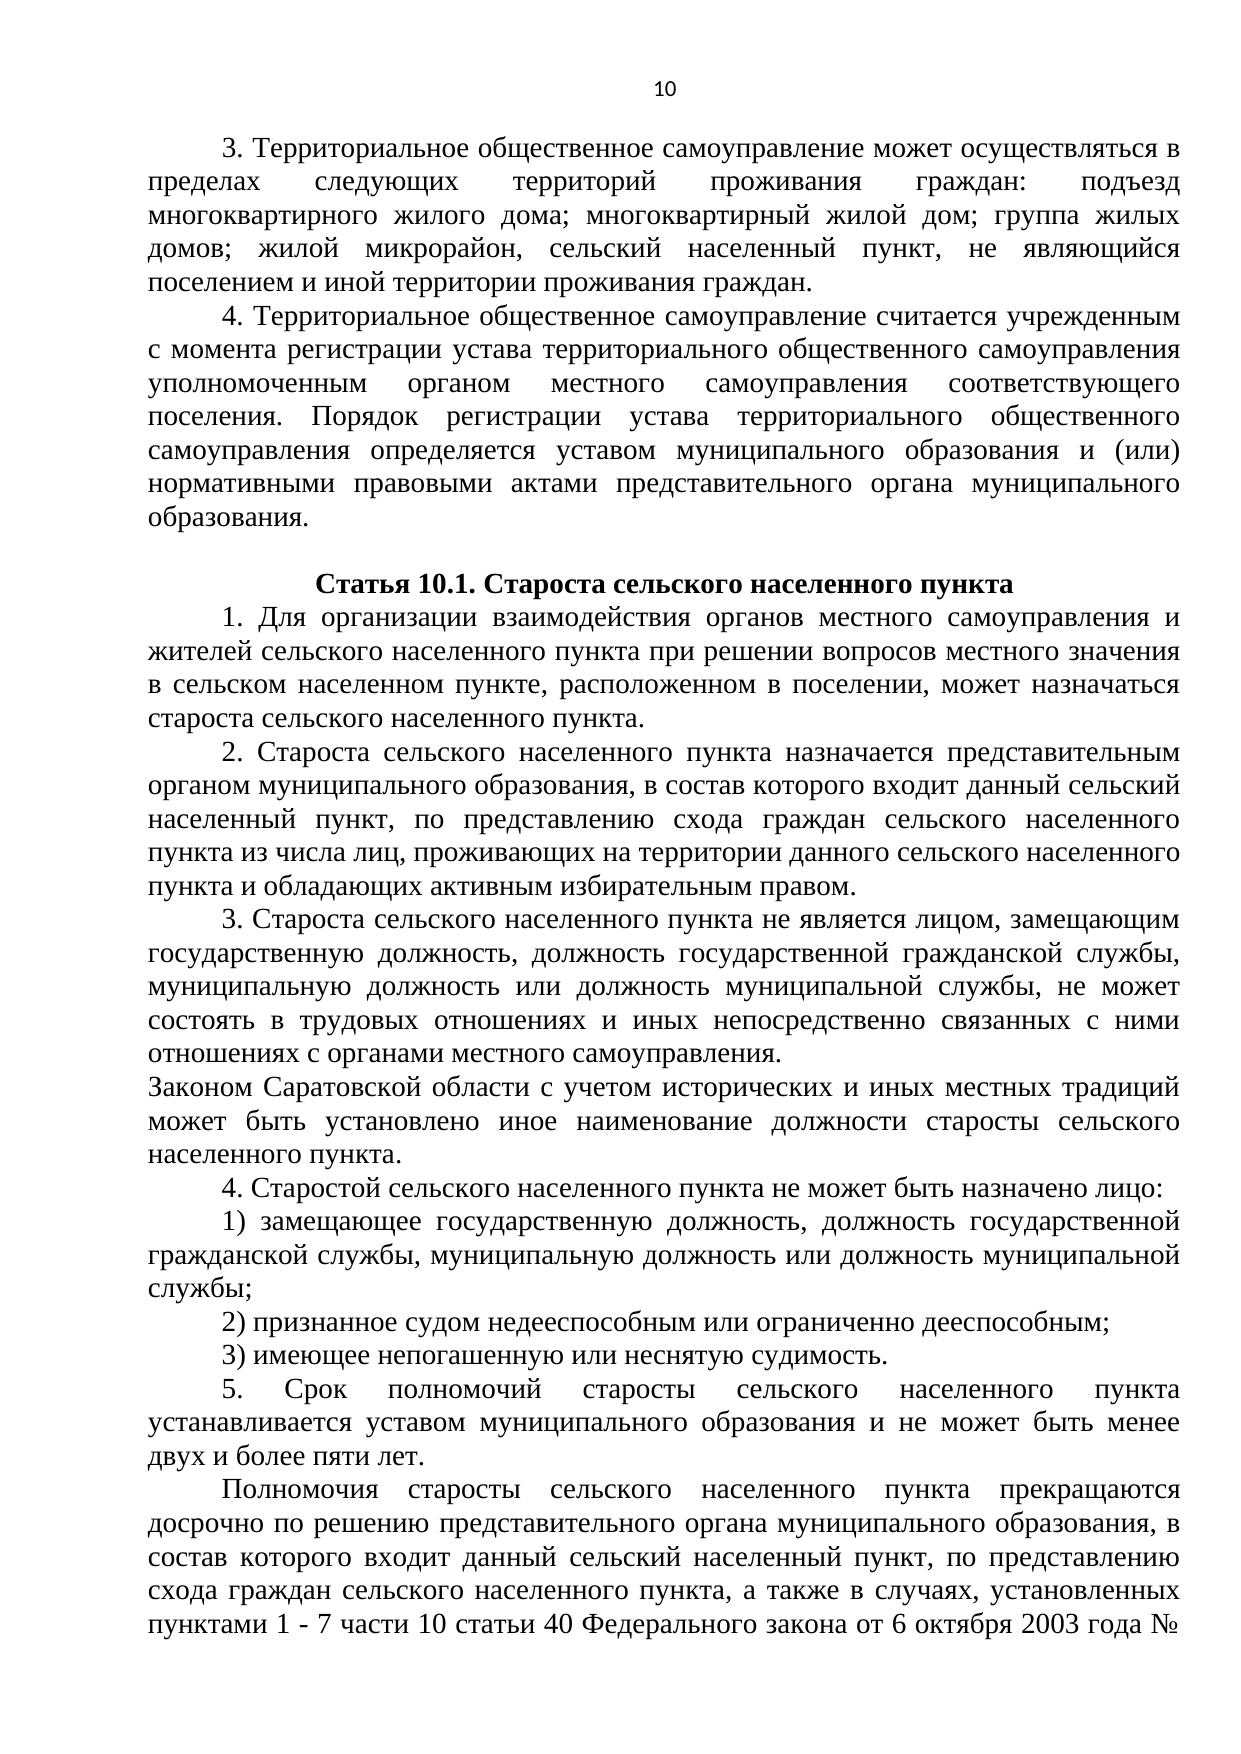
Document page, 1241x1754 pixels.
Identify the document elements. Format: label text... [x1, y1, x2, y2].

text 3. Староста сельского населенного пункта не является лицом, замещающим государственную должность, должность государственной гражданской службы, муниципальную должность или должность муниципальной службы, не может состоять в трудовых отношениях и иных непосредственно связанных с ними отношениях с органами местного самоуправления. [148, 901, 1181, 1069]
text Статья 10.1. Староста сельского населенного пункта [148, 566, 1181, 599]
text 4. Старостой сельского населенного пункта не может быть назначено лицо: [148, 1170, 1181, 1203]
text 2. Староста сельского населенного пункта назначается представительным органом муниципального образования, в состав которого входит данный сельский населенный пункт, по представлению схода граждан сельского населенного пункта из числа лиц, проживающих на территории данного сельского населенного пункта и обладающих активным избирательным правом. [148, 734, 1181, 901]
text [148, 1472, 1181, 1639]
text Законом Саратовской области с учетом исторических и иных местных традиций может быть установлено иное наименование должности старосты сельского населенного пункта. [148, 1069, 1181, 1170]
text 1) замещающее государственную должность, должность государственной гражданской службы, муниципальную должность или должность муниципальной службы; [148, 1203, 1181, 1304]
text 3) имеющее непогашенную или неснятую судимость. [148, 1337, 1181, 1371]
text 1. Для организации взаимодействия органов местного самоуправления и жителей сельского населенного пункта при решении вопросов местного значения в сельском населенном пункте, расположенном в поселении, может назначаться староста сельского населенного пункта. [148, 599, 1181, 734]
text 4. Территориальное общественное самоуправление считается учрежденным с момента регистрации устава территориального общественного самоуправления уполномоченным органом местного самоуправления соответствующего поселения. Порядок регистрации устава территориального общественного самоуправления определяется уставом муниципального образования и (или) нормативными правовыми актами представительного органа муниципального образования. [148, 298, 1181, 532]
text 2) признанное судом недееспособным или ограниченно дееспособным; [148, 1304, 1181, 1337]
text 5. Срок полномочий старосты сельского населенного пункта устанавливается уставом муниципального образования и не может быть менее двух и более пяти лет. [148, 1371, 1181, 1472]
text 3. Территориальное общественное самоуправление может осуществляться в пределах следующих территорий проживания граждан: подъезд многоквартирного жилого дома; многоквартирный жилой дом; группа жилых домов; жилой микрорайон, сельский населенный пункт, не являющийся поселением и иной территории проживания граждан. [148, 130, 1181, 298]
